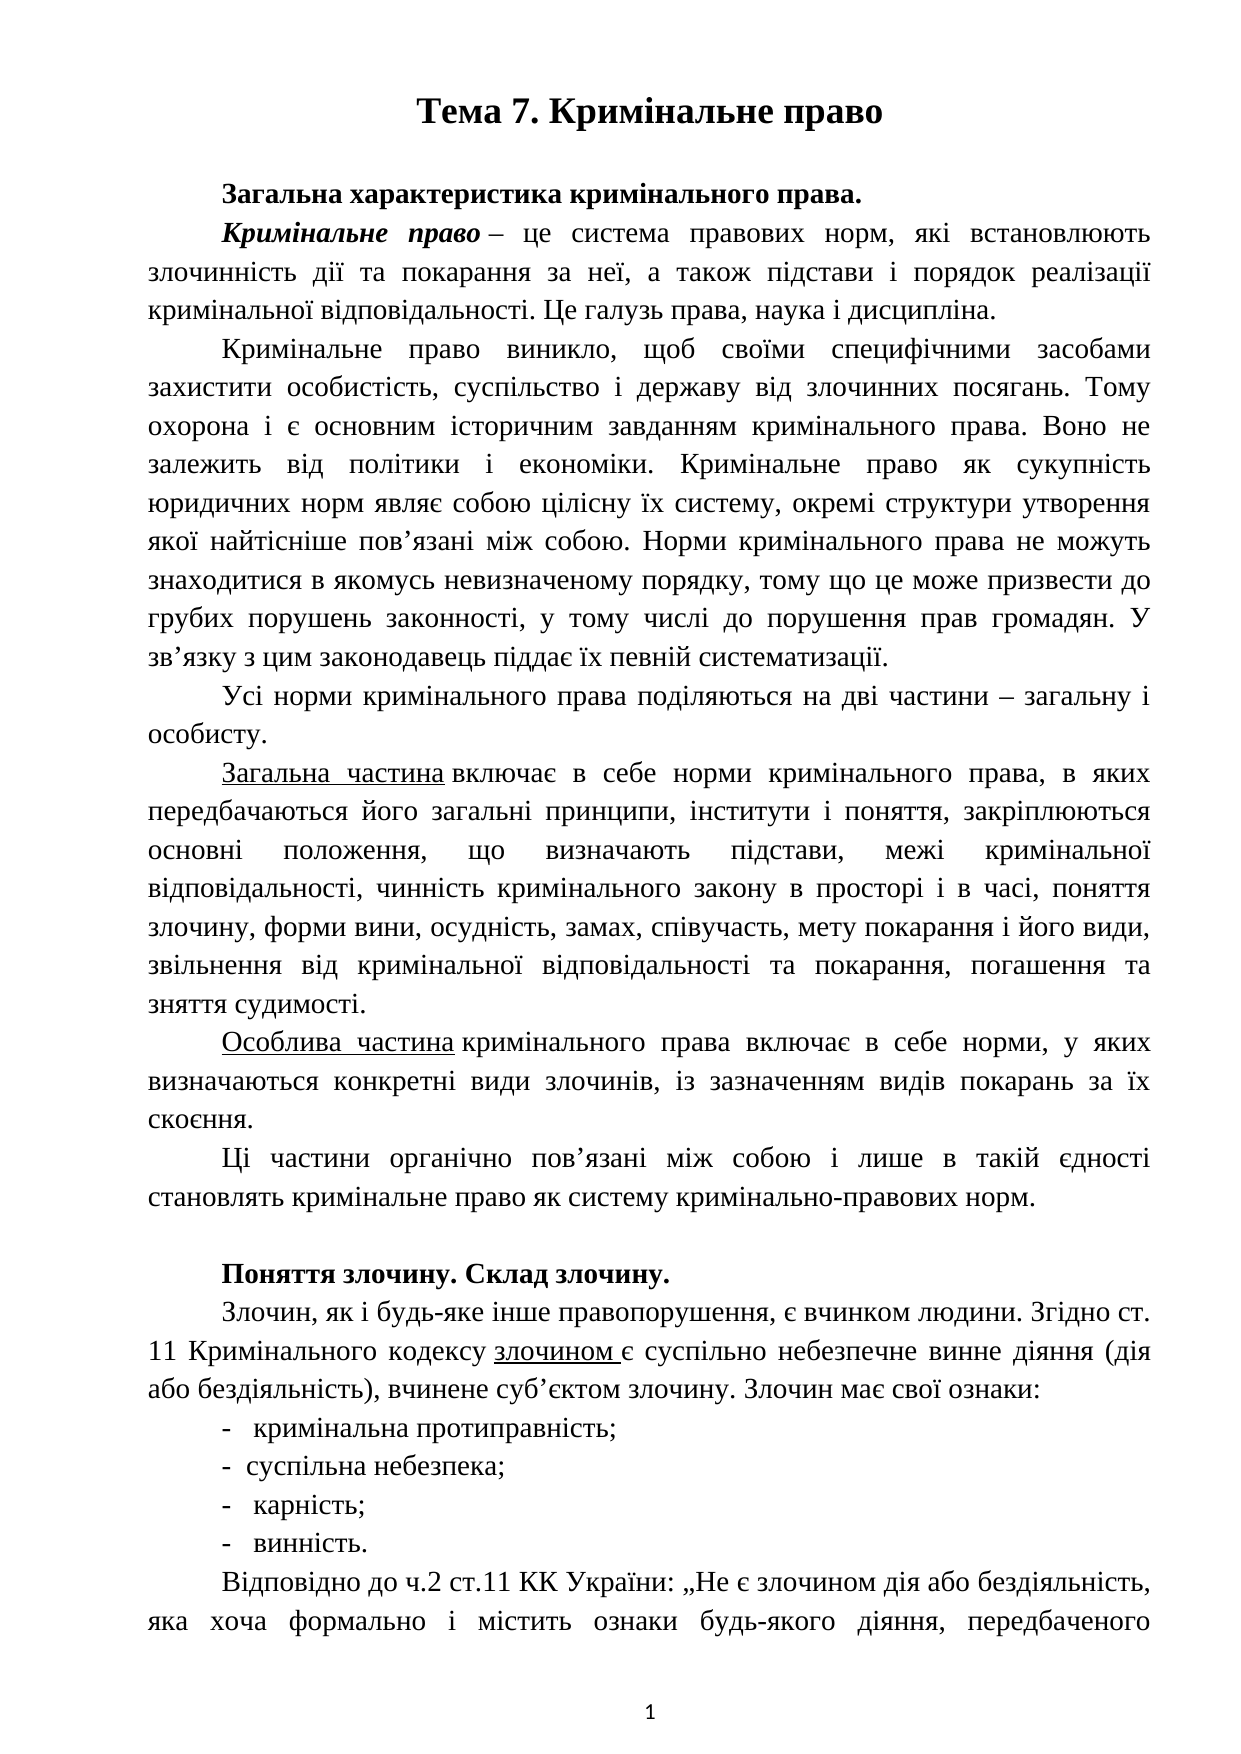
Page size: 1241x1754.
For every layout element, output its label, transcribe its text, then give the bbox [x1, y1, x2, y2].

text Поняття злочину. Склад злочину. [148, 1256, 1152, 1289]
text Особлива частина кримінального права включає в себе норми, у яких визначаються конкретні види злочинів, із зазначенням видів покарань за їх скоєння. [148, 1024, 1152, 1135]
text Злочин, як і будь-яке інше правопорушення, є вчинком людини. Згідно ст. 11 Кримінального кодексу злочином є суспільно небезпечне винне діяння (дія або бездіяльність), вчинене суб’єктом злочину. Злочин має свої ознаки: [148, 1294, 1152, 1405]
text Ці частини органічно пов’язані між собою і лише в такій єдності становлять кримінальне право як систему кримінально-правових норм. [148, 1140, 1152, 1212]
text Загальна характеристика кримінального права. [148, 177, 1152, 210]
text Загальна частина включає в себе норми кримінального права, в яких передбачаються його загальні принципи, інститути і поняття, закріплюються основні положення, що визначають підстави, межі кримінальної відповідальності, чинність кримінального закону в просторі і в часі, поняття злочину, форми вини, осудність, замах, співучасть, мету покарання і його види, звільнення від кримінальної відповідальності та покарання, погашення та зняття судимості. [148, 755, 1152, 1019]
text Кримінальне право – це система правових норм, які встановлюють злочинність дії та покарання за неї, а також підстави і порядок реалізації кримінальної відповідальності. Це галузь права, наука і дисципліна. [148, 215, 1152, 326]
text - кримінальна протиправність; [148, 1410, 1152, 1443]
text Тема 7. Кримінальне право [148, 88, 1152, 132]
text Кримінальне право виникло, щоб своїми специфічними засобами захистити особистість, суспільство і державу від злочинних посягань. Тому охорона і є основним історичним завданням кримінального права. Воно не залежить від політики і економіки. Кримінальне право як сукупність юридичних норм являє собою цілісну їх систему, окремі структури утворення якої найтісніше пов’язані між собою. Норми кримінального права не можуть знаходитися в якомусь невизначеному порядку, тому що це може призвести до грубих порушень законності, у тому числі до порушення прав громадян. У зв’язку з цим законодавець піддає їх певній систематизації. [148, 331, 1152, 673]
text - суспільна небезпека; [148, 1448, 1152, 1482]
text - винність. [148, 1526, 1152, 1559]
text - карність; [148, 1487, 1152, 1521]
text Усі норми кримінального права поділяються на дві частини – загальну і особисту. [148, 678, 1152, 750]
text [148, 1564, 1152, 1636]
